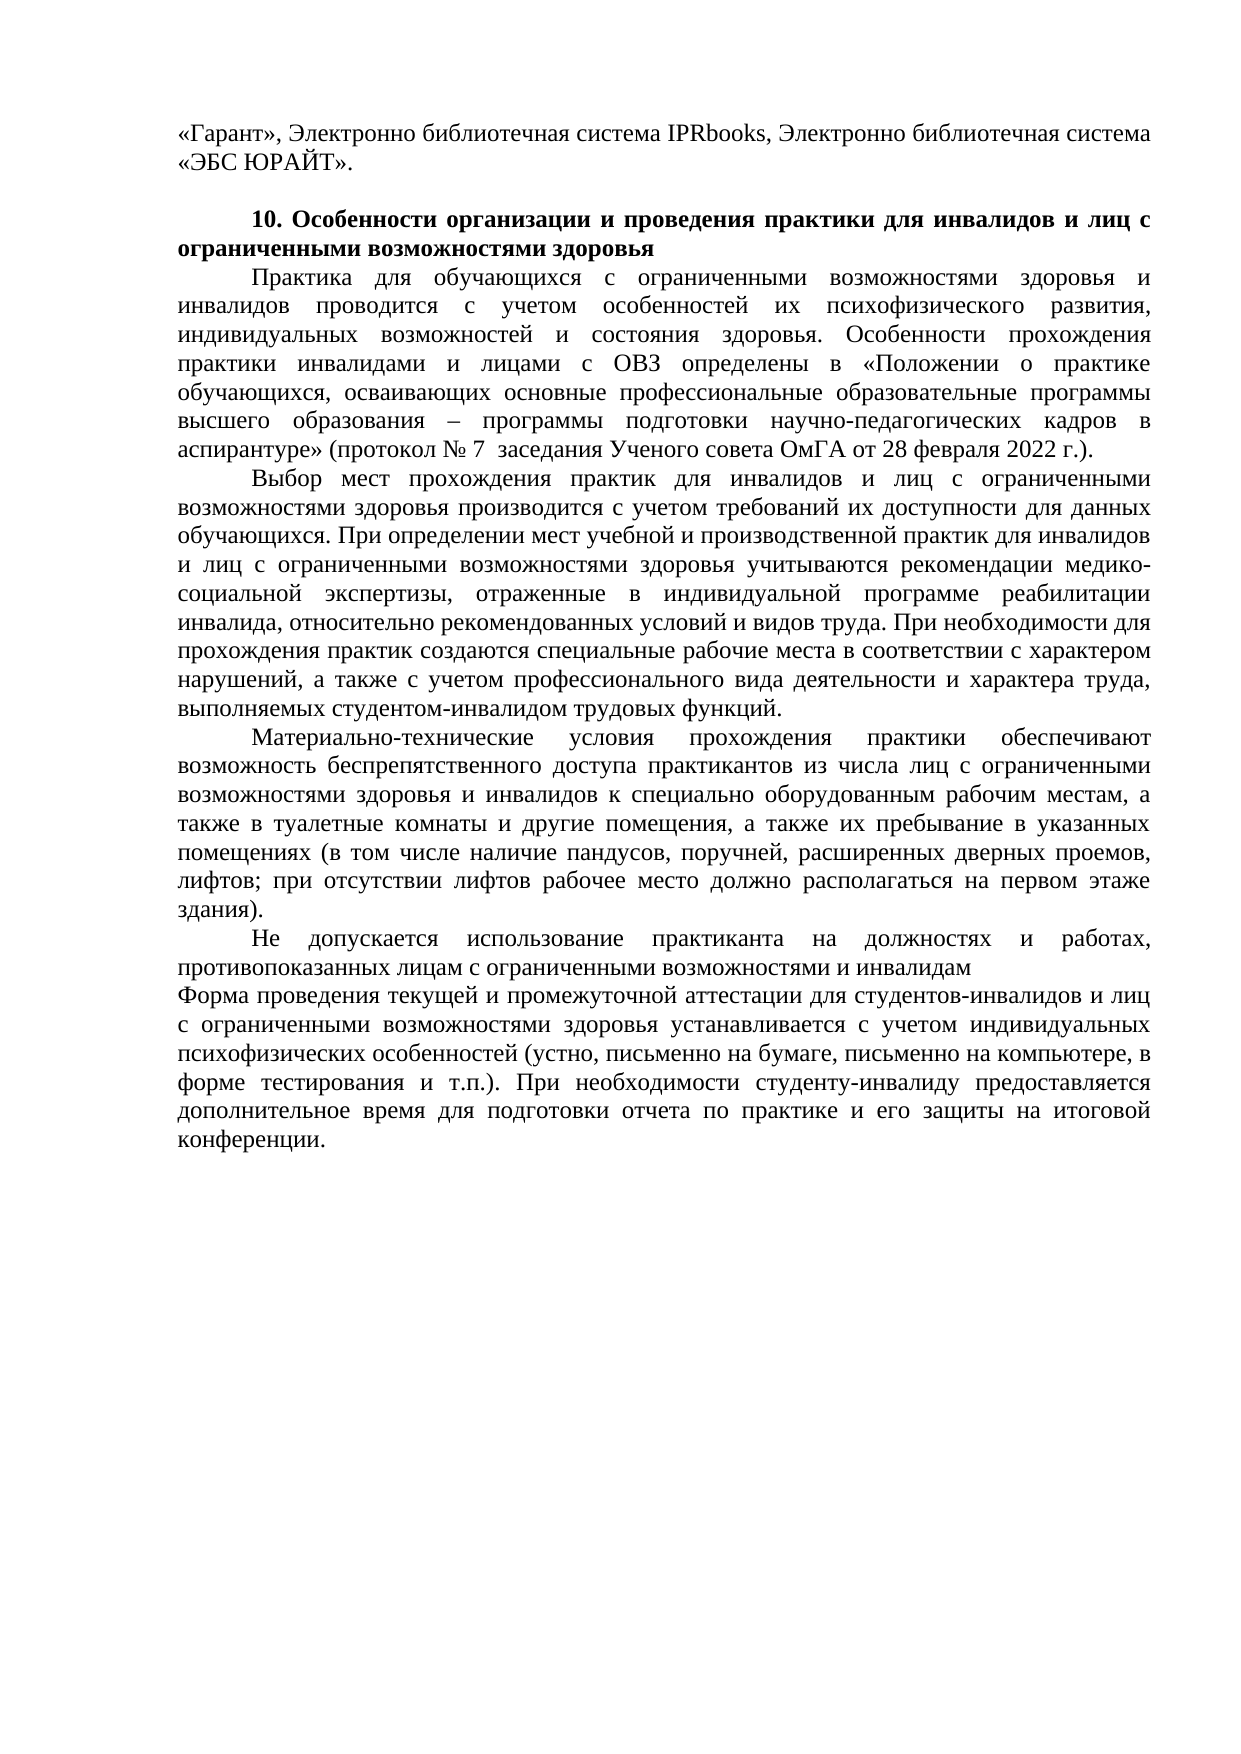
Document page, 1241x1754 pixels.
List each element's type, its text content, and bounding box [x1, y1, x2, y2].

text Практика для обучающихся с ограниченными возможностями здоровья и инвалидов проводится с учетом особенностей их психофизического развития, индивидуальных возможностей и состояния здоровья. Особенности прохождения практики инвалидами и лицами с ОВЗ определены в «Положении о практике обучающихся, осваивающих основные профессиональные образовательные программы высшего образования – программы подготовки научно-педагогических кадров в аспирантуре» (протокол № 7 заседания Ученого совета ОмГА от 28 февраля 2022 г.). [177, 262, 1152, 463]
text Форма проведения текущей и промежуточной аттестации для студентов-инвалидов и лиц с ограниченными возможностями здоровья устанавливается с учетом индивидуальных психофизических особенностей (устно, письменно на бумаге, письменно на компьютере, в форме тестирования и т.п.). При необходимости студенту-инвалиду предоставляется дополнительное время для подготовки отчета по практике и его защиты на итоговой конференции. [177, 981, 1152, 1153]
text Материально-технические условия прохождения практики обеспечивают возможность беспрепятственного доступа практикантов из числа лиц с ограниченными возможностями здоровья и инвалидов к специально оборудованным рабочим местам, а также в туалетные комнаты и другие помещения, а также их пребывание в указанных помещениях (в том числе наличие пандусов, поручней, расширенных дверных проемов, лифтов; при отсутствии лифтов рабочее место должно располагаться на первом этаже здания). [177, 722, 1152, 923]
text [177, 118, 1152, 176]
text Не допускается использование практиканта на должностях и работах, противопоказанных лицам с ограниченными возможностями и инвалидам [177, 923, 1152, 981]
text Выбор мест прохождения практик для инвалидов и лиц с ограниченными возможностями здоровья производится с учетом требований их доступности для данных обучающихся. При определении мест учебной и производственной практик для инвалидов и лиц с ограниченными возможностями здоровья учитываются рекомендации медико-социальной экспертизы, отраженные в индивидуальной программе реабилитации инвалида, относительно рекомендованных условий и видов труда. При необходимости для прохождения практик создаются специальные рабочие места в соответствии с характером нарушений, а также с учетом профессионального вида деятельности и характера труда, выполняемых студентом-инвалидом трудовых функций. [177, 463, 1152, 722]
text 10. Особенности организации и проведения практики для инвалидов и лиц с ограниченными возможностями здоровья [177, 204, 1152, 262]
